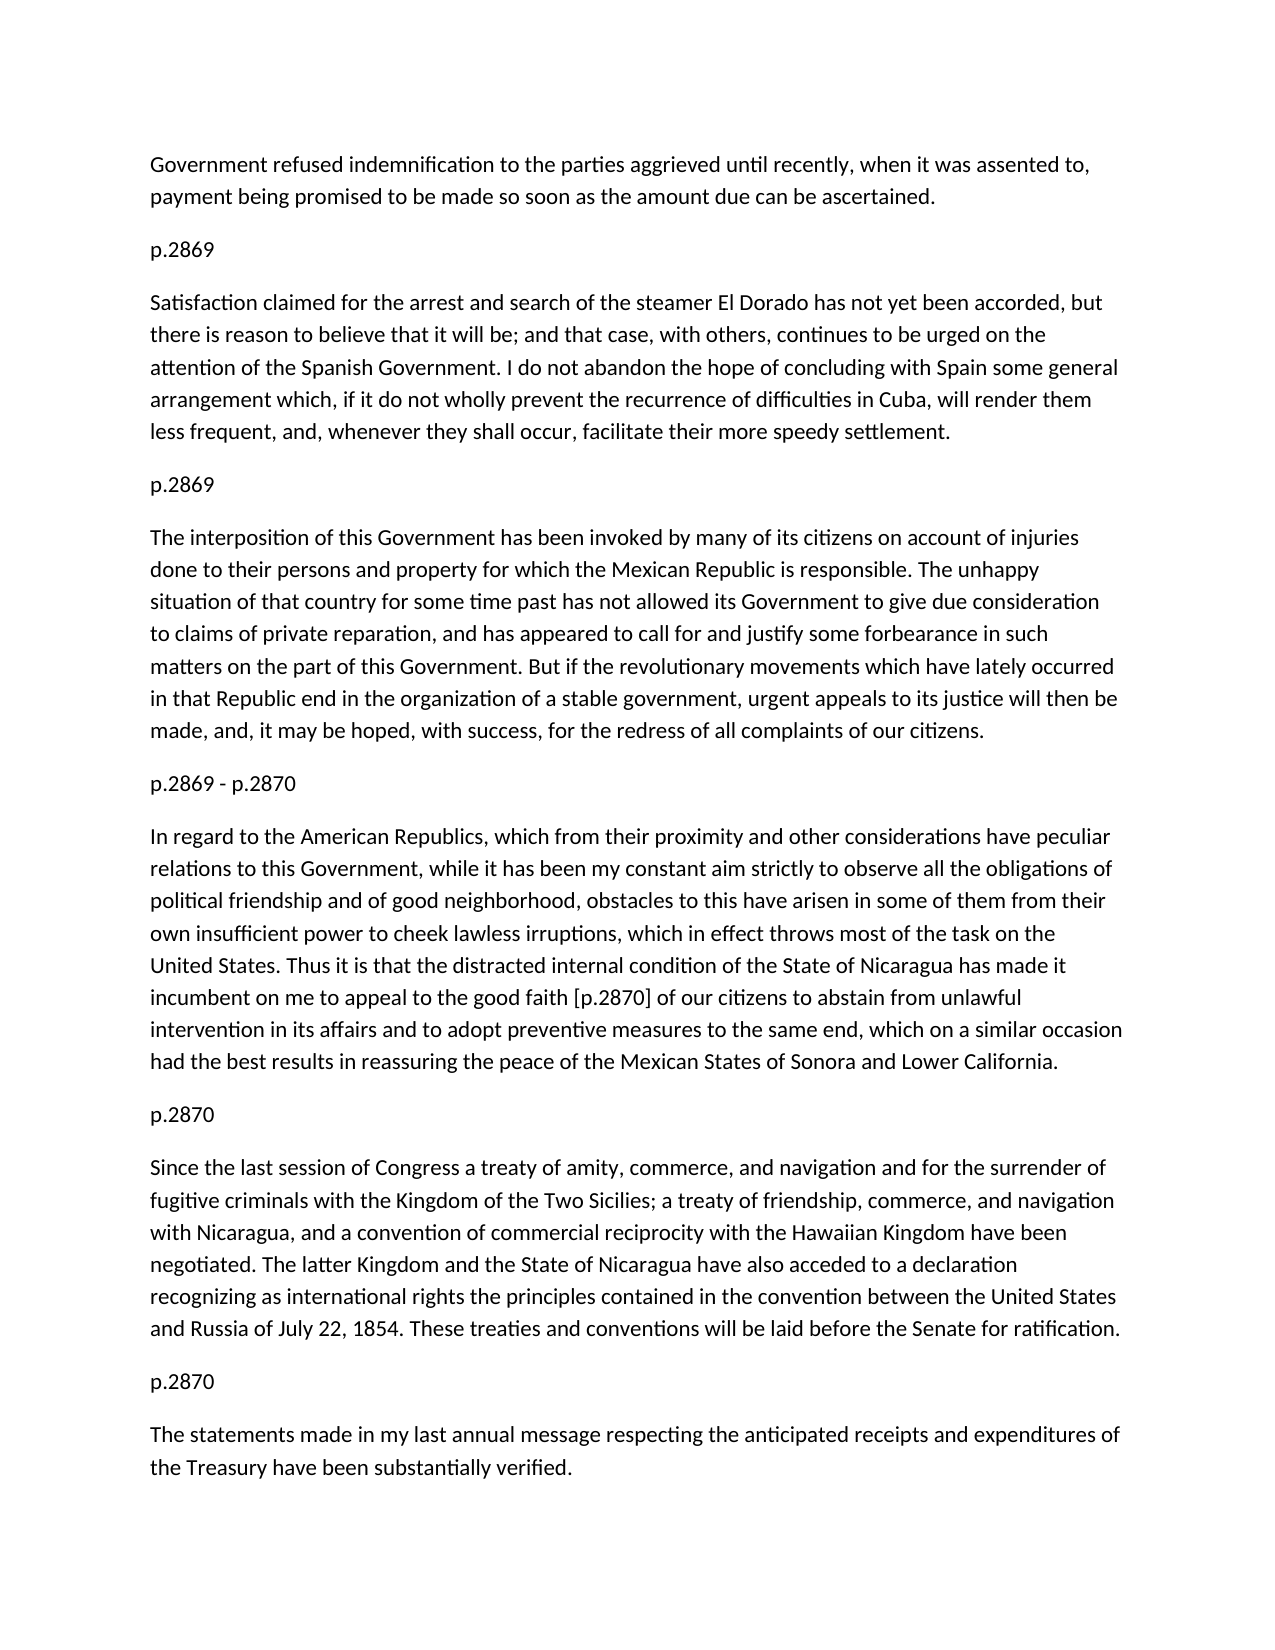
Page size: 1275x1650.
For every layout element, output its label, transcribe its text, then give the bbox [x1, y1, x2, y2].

text Satisfaction claimed for the arrest and search of the steamer El Dorado has not yet been accorded, but there is reason to believe that it will be; and that case, with others, continues to be urged on the attention of the Spanish Government. I do not abandon the hope of concluding with Spain some general arrangement which, if it do not wholly prevent the recurrence of difficulties in Cuba, will render them less frequent, and, whenever they shall occur, facilitate their more speedy settlement. [150, 288, 1125, 445]
text The statements made in my last annual message respecting the anticipated receipts and expenditures of the Treasury have been substantially verified. [150, 1421, 1125, 1481]
text In regard to the American Republics, which from their proximity and other considerations have peculiar relations to this Government, while it has been my constant aim strictly to observe all the obligations of political friendship and of good neighborhood, obstacles to this have arisen in some of them from their own insufficient power to cheek lawless irruptions, which in effect throws most of the task on the United States. Thus it is that the distracted internal condition of the State of Nicaragua has made it incumbent on me to appeal to the good faith [p.2870] of our citizens to abstain from unlawful intervention in its affairs and to adopt preventive measures to the same end, which on a similar occasion had the best results in reassuring the peace of the Mexican States of Sonora and Lower California. [150, 822, 1125, 1076]
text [150, 150, 1125, 210]
text p.2869 - p.2870 [150, 769, 1125, 797]
text The interposition of this Government has been invoked by many of its citizens on account of injuries done to their persons and property for which the Mexican Republic is responsible. The unhappy situation of that country for some time past has not allowed its Government to give due consideration to claims of private reparation, and has appeared to call for and justify some forbearance in such matters on the part of this Government. But if the revolutionary movements which have lately occurred in that Republic end in the organization of a stable government, urgent appeals to its justice will then be made, and, it may be hoped, with success, for the redress of all complaints of our citizens. [150, 523, 1125, 744]
text p.2870 [150, 1101, 1125, 1128]
text p.2870 [150, 1367, 1125, 1396]
text Since the last session of Congress a treaty of amity, commerce, and navigation and for the surrender of fugitive criminals with the Kingdom of the Two Sicilies; a treaty of friendship, commerce, and navigation with Nicaragua, and a convention of commercial reciprocity with the Hawaiian Kingdom have been negotiated. The latter Kingdom and the State of Nicaragua have also acceded to a declaration recognizing as international rights the principles contained in the convention between the United States and Russia of July 22, 1854. These treaties and conventions will be laid before the Senate for ratification. [150, 1153, 1125, 1342]
text p.2869 [150, 470, 1125, 498]
text p.2869 [150, 235, 1125, 263]
